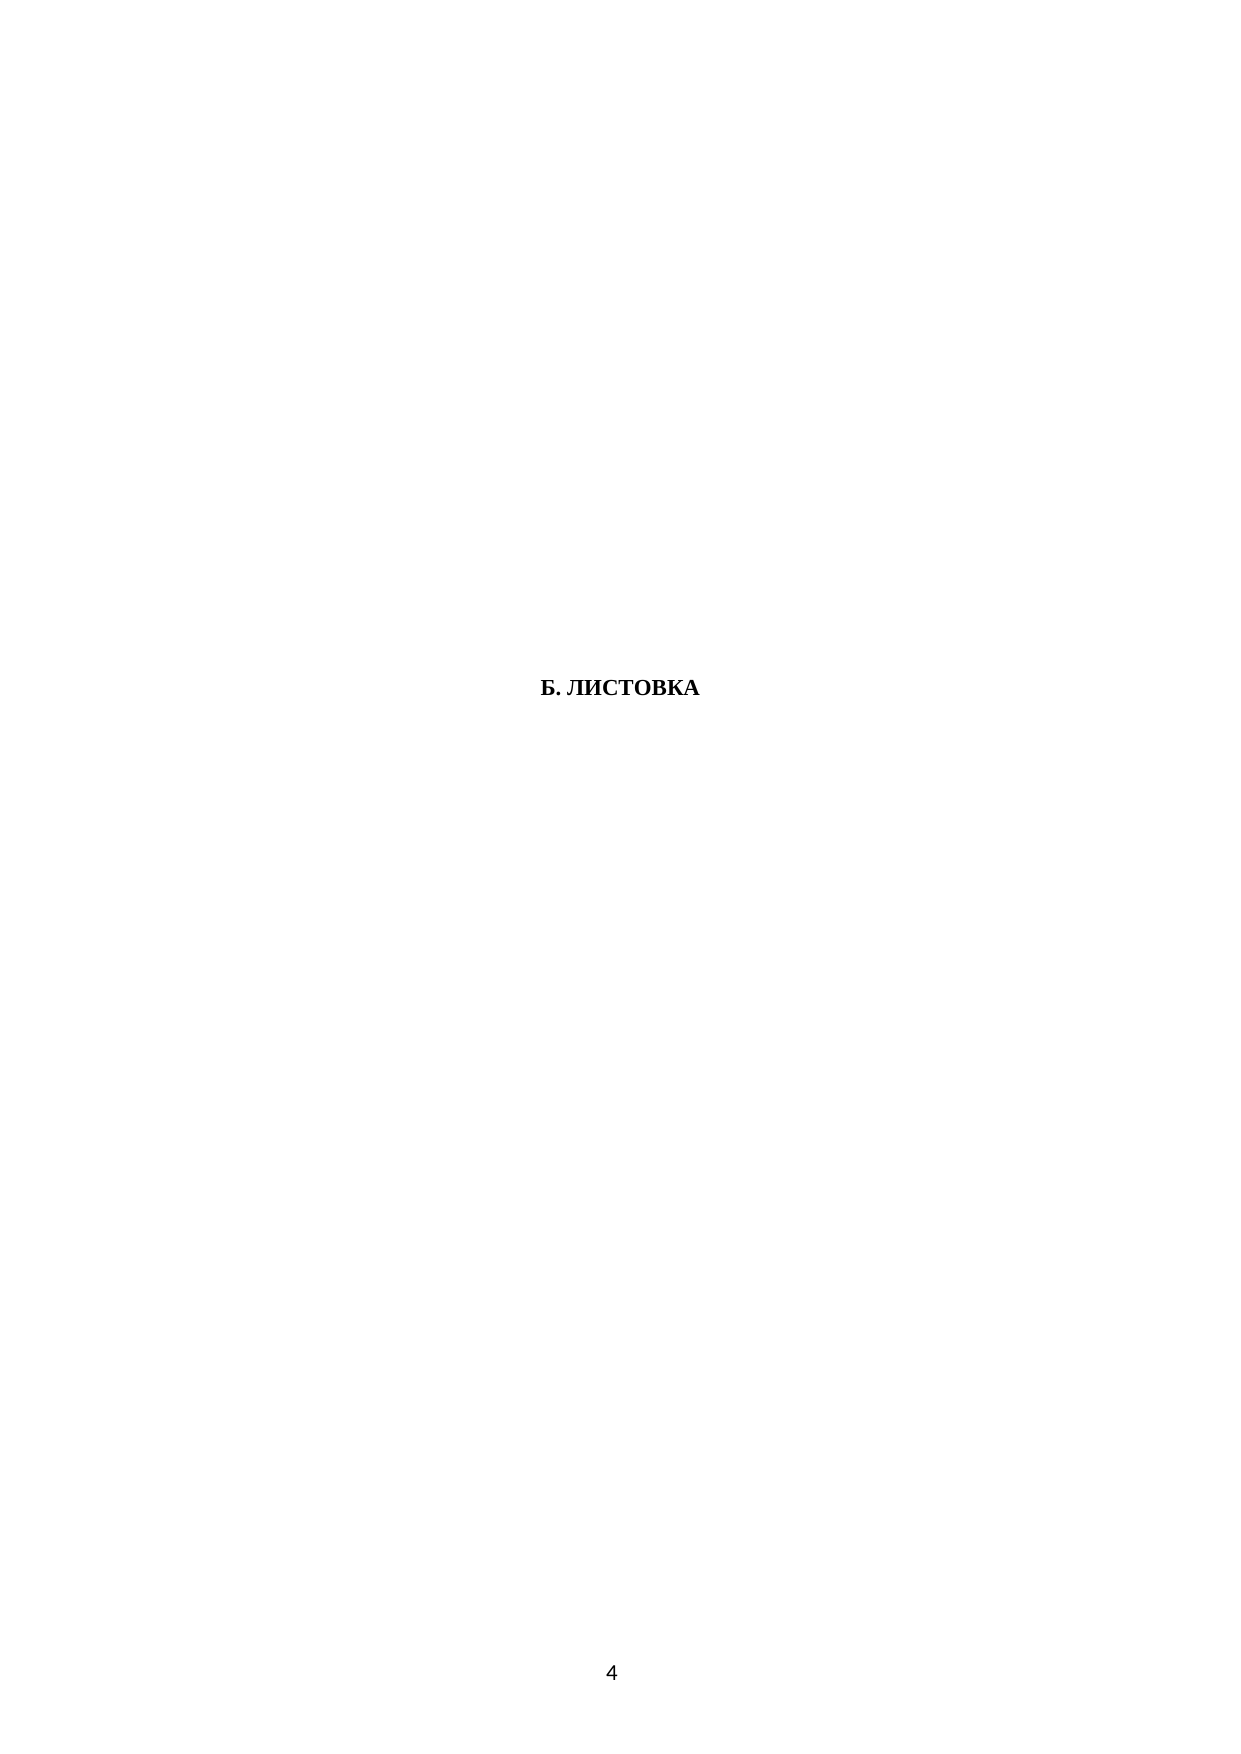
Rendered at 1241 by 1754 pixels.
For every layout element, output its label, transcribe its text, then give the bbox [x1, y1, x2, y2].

subtitle Б. ЛИСТОВКА [147, 674, 1093, 701]
